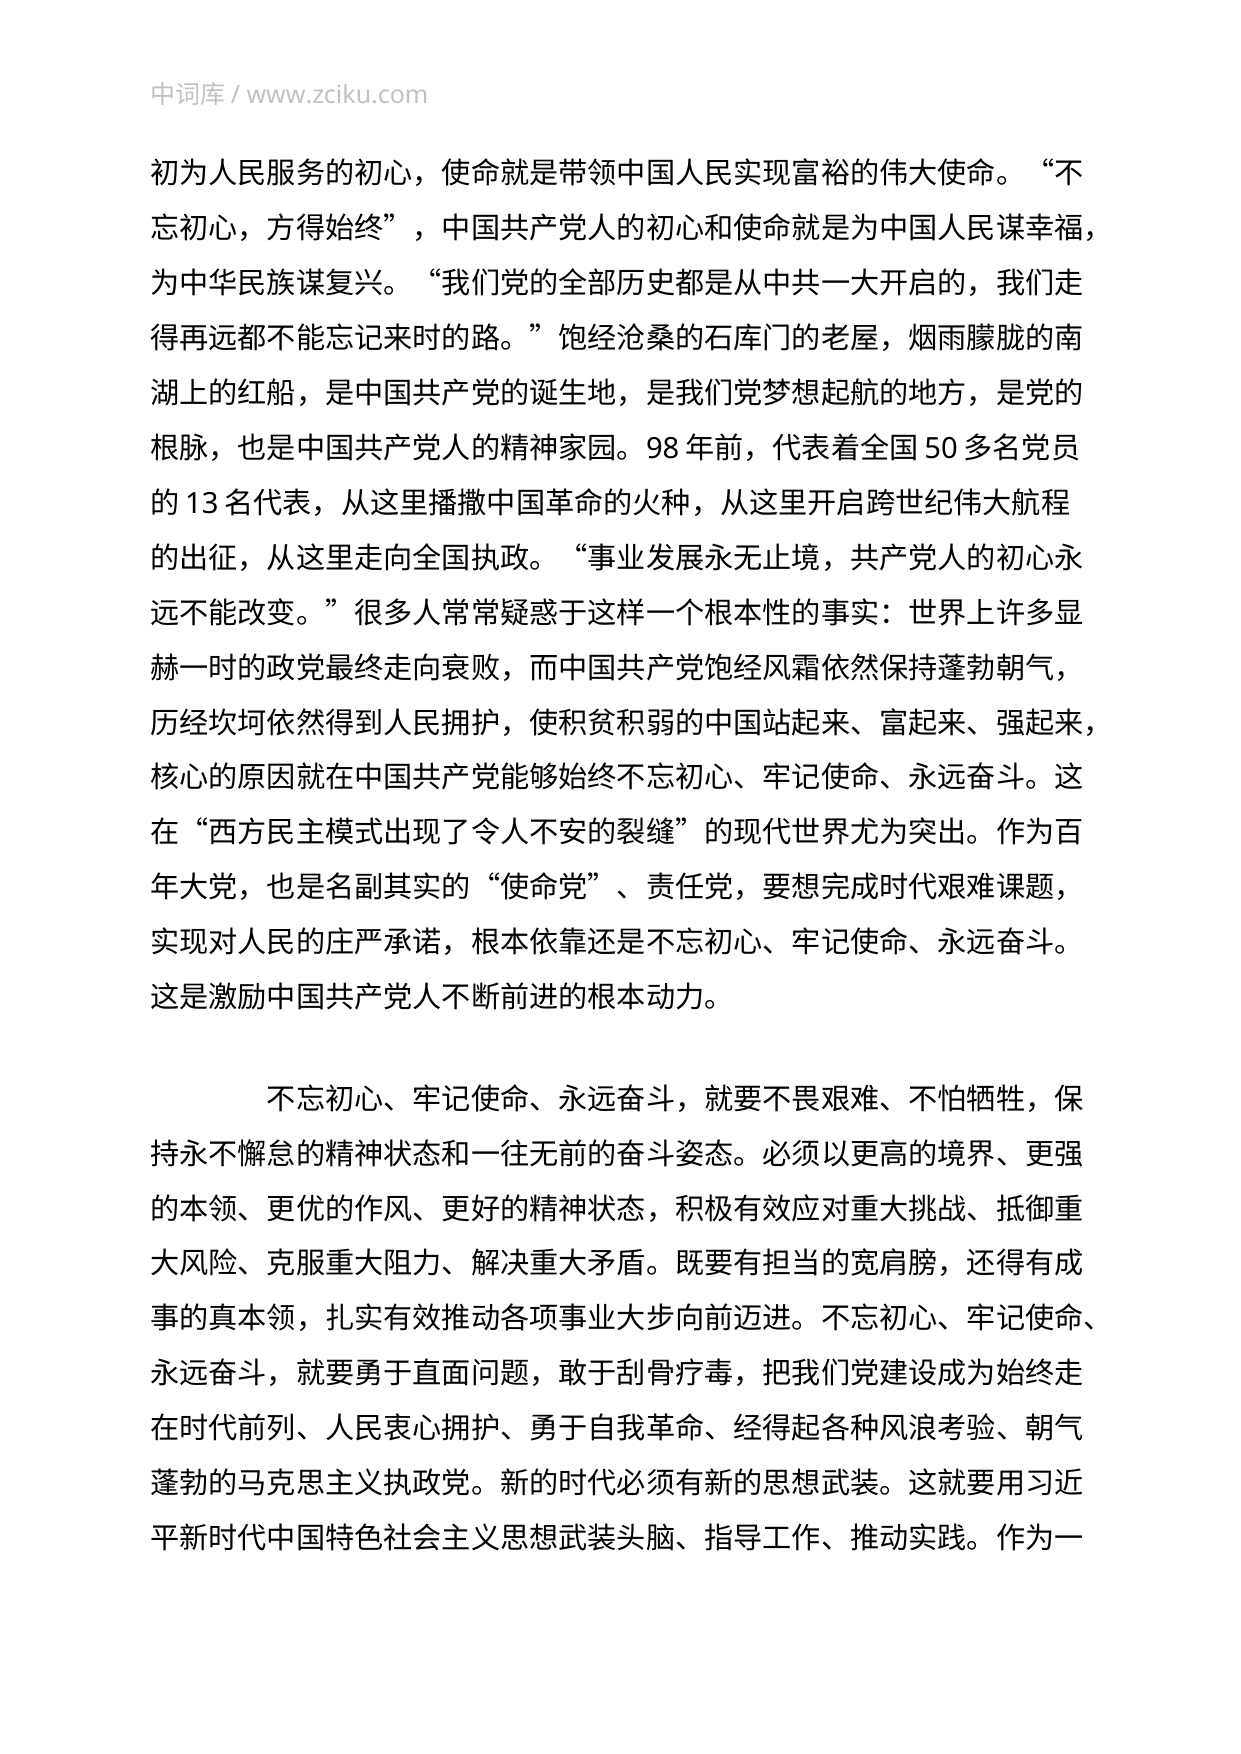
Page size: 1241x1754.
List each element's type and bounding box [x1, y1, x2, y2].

text [150, 1075, 1090, 1557]
text [150, 150, 1090, 1016]
